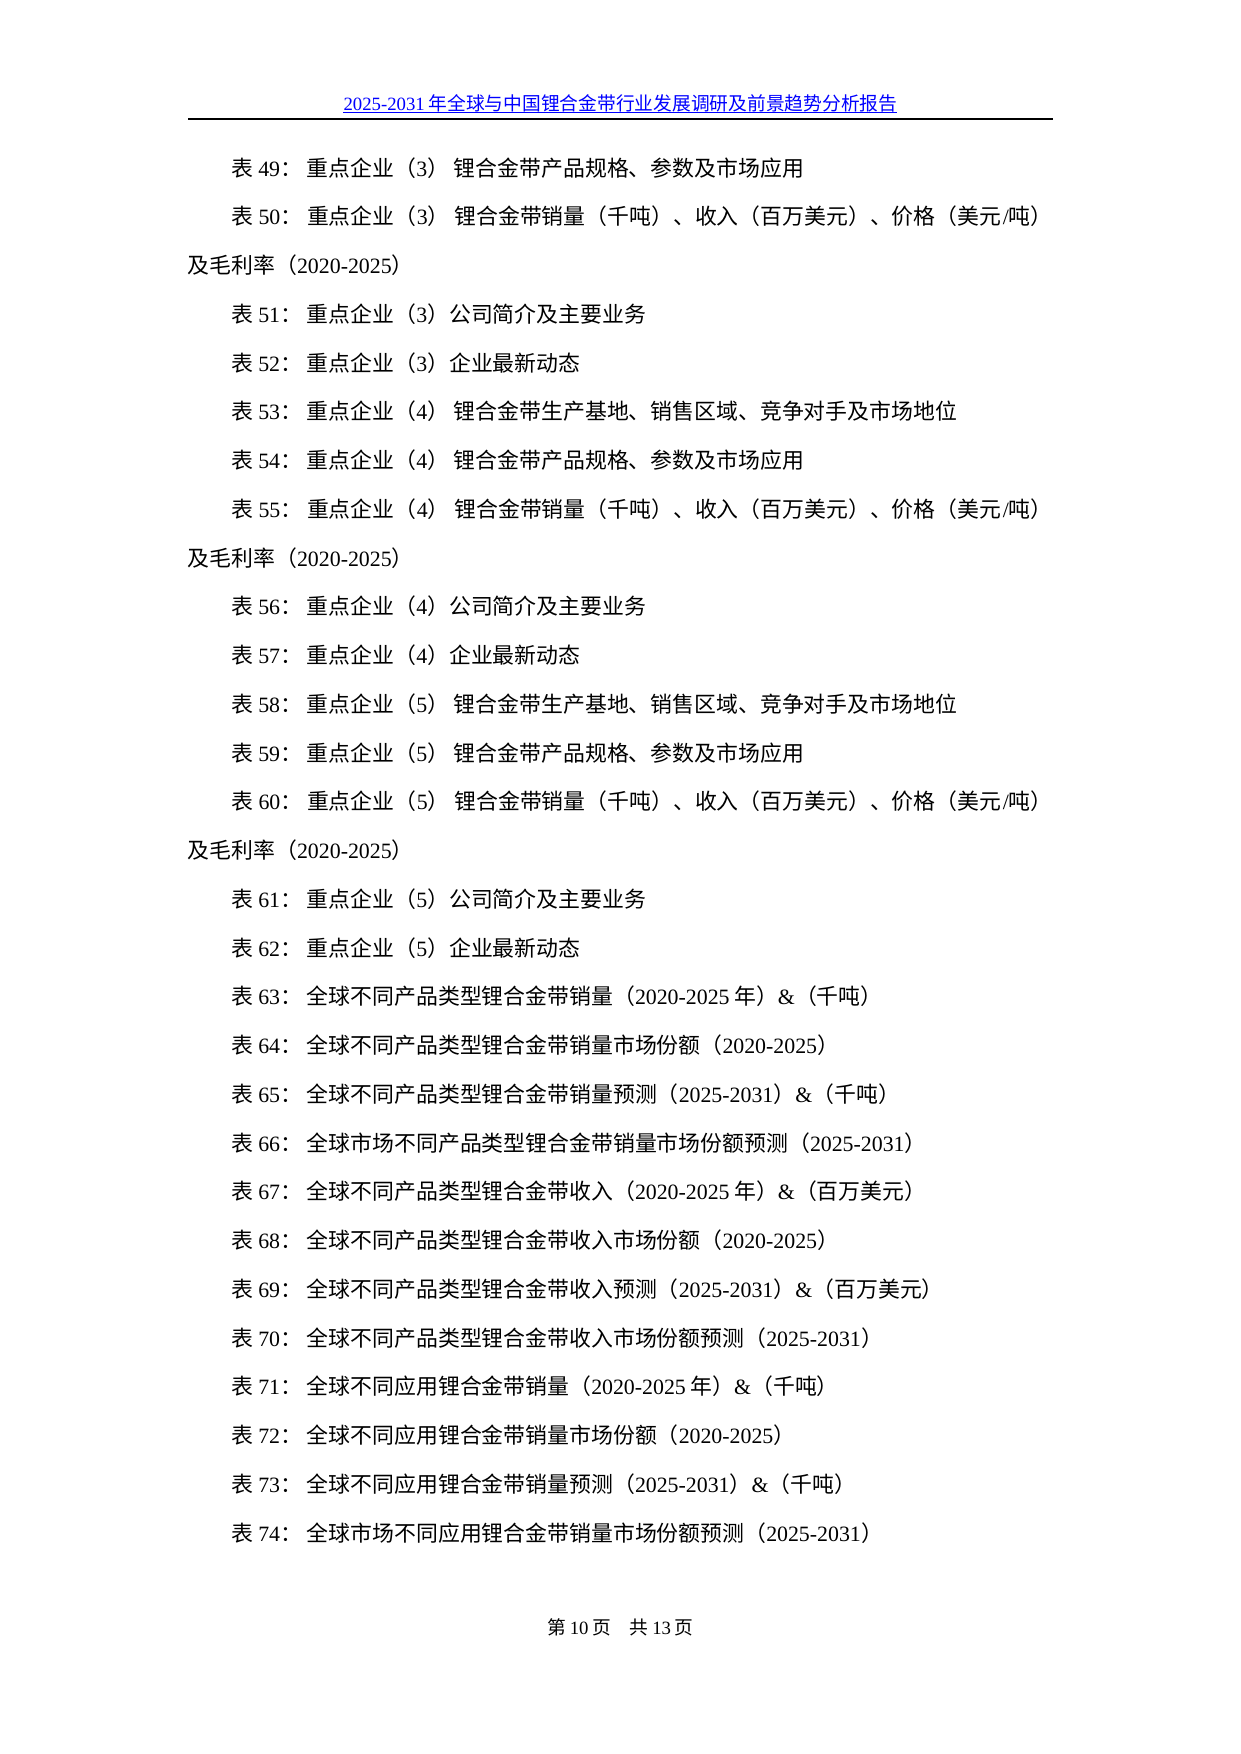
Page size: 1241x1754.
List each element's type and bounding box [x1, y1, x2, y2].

text [187, 150, 1053, 1548]
